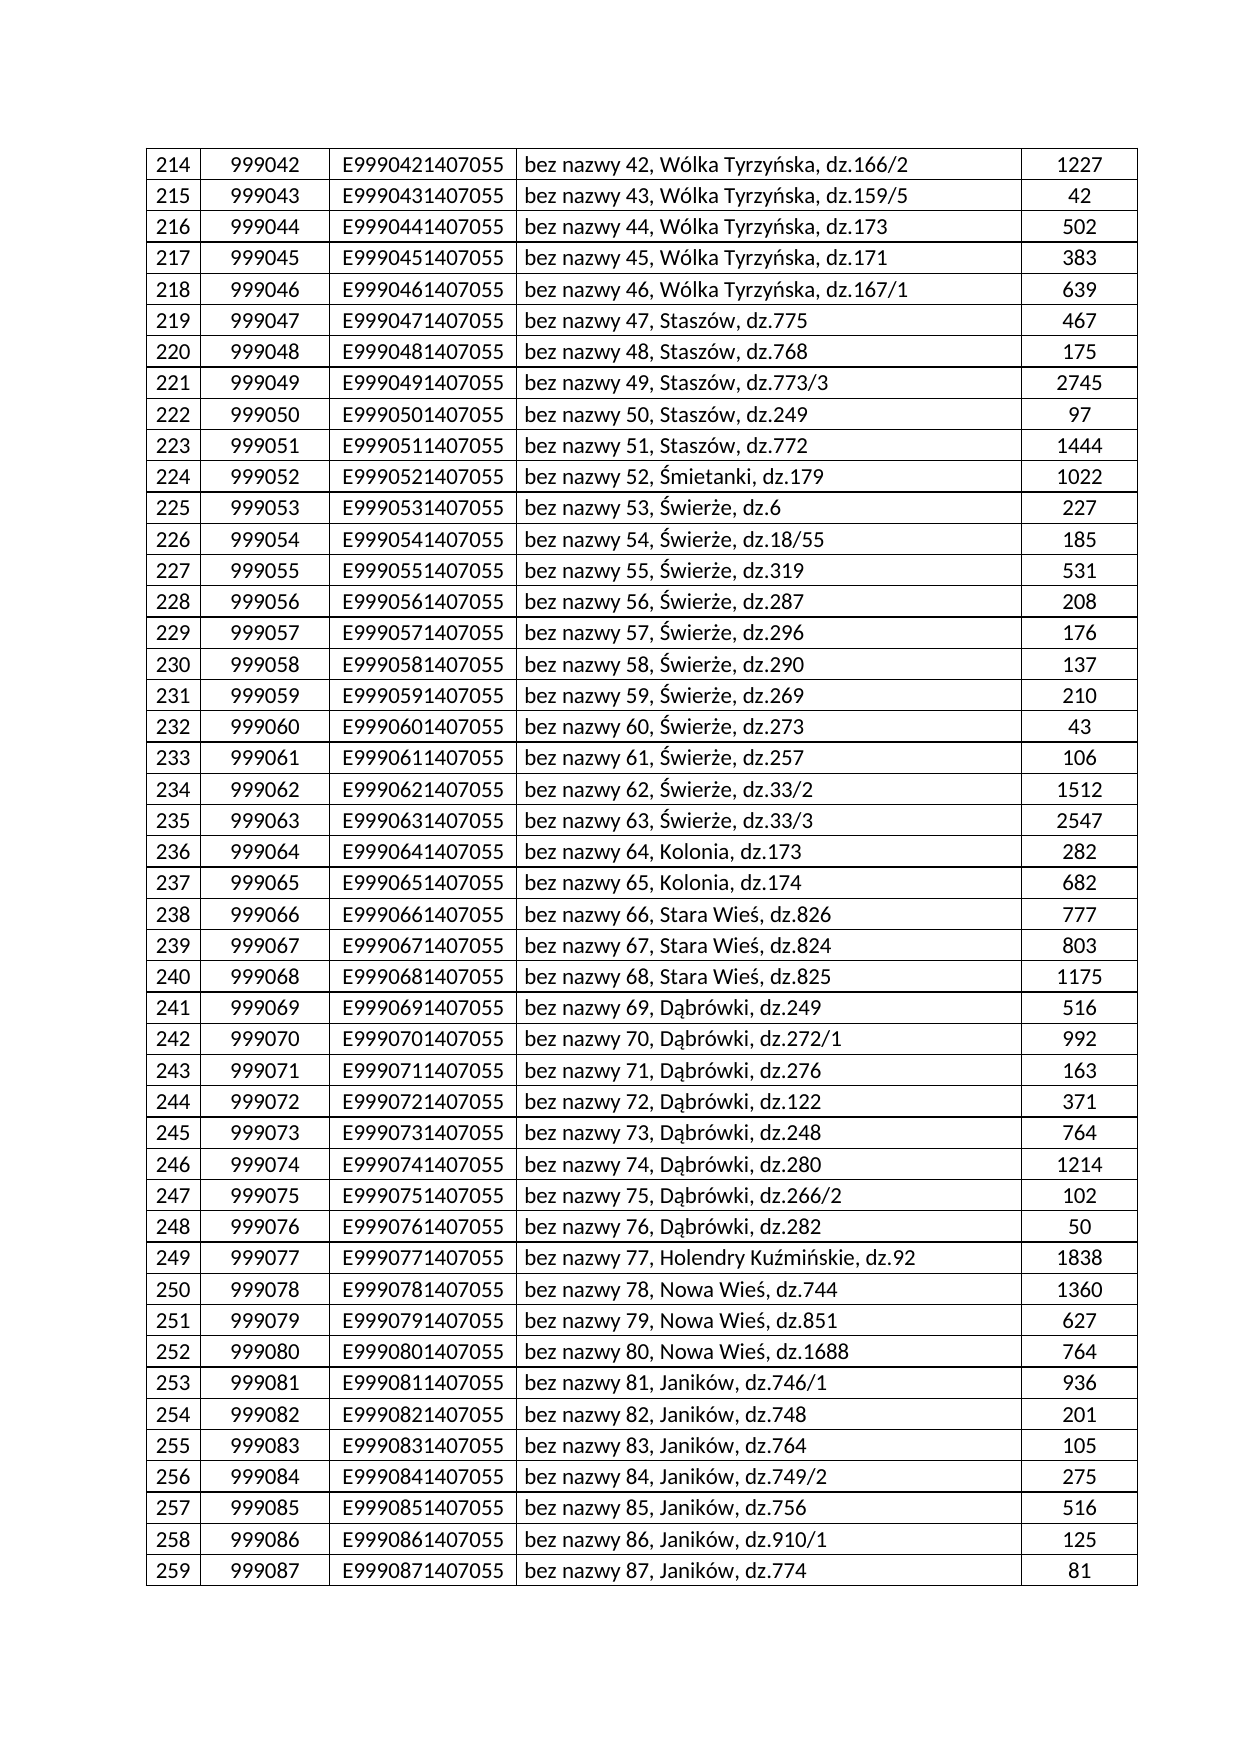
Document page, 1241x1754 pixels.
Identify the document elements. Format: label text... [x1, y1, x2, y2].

table_cell 137 [1022, 649, 1137, 679]
table_cell 999084 [201, 1461, 329, 1491]
table_cell E9990581407055 [330, 649, 516, 679]
table_cell 106 [1022, 743, 1137, 773]
table_cell 999071 [201, 1055, 329, 1085]
table_cell E9990561407055 [330, 586, 516, 616]
table_cell 226 [147, 524, 200, 554]
table_cell E9990551407055 [330, 555, 516, 585]
table_cell 275 [1022, 1461, 1137, 1491]
table_cell E9990781407055 [330, 1274, 516, 1304]
table_cell 214 [147, 149, 200, 179]
table_cell 999064 [201, 836, 329, 866]
table_cell 220 [147, 336, 200, 366]
table_cell 999075 [201, 1180, 329, 1210]
table_cell bez nazwy 71, Dąbrówki, dz.276 [517, 1055, 1021, 1085]
table_cell 216 [147, 211, 200, 241]
table_cell bez nazwy 65, Kolonia, dz.174 [517, 868, 1021, 898]
table_cell 999051 [201, 430, 329, 460]
table_cell 210 [1022, 680, 1137, 710]
table_cell 125 [1022, 1524, 1137, 1554]
table_cell bez nazwy 85, Janików, dz.756 [517, 1493, 1021, 1523]
table_cell E9990441407055 [330, 211, 516, 241]
table_cell 531 [1022, 555, 1137, 585]
table_cell 223 [147, 430, 200, 460]
table_cell 215 [147, 180, 200, 210]
table_cell 999087 [201, 1555, 329, 1585]
table_cell bez nazwy 76, Dąbrówki, dz.282 [517, 1211, 1021, 1241]
table_cell E9990761407055 [330, 1211, 516, 1241]
table_cell bez nazwy 73, Dąbrówki, dz.248 [517, 1118, 1021, 1148]
table_cell 236 [147, 836, 200, 866]
table_cell bez nazwy 87, Janików, dz.774 [517, 1555, 1021, 1585]
table_cell 234 [147, 774, 200, 804]
table_cell E9990621407055 [330, 774, 516, 804]
table_cell 999046 [201, 274, 329, 304]
table_cell 999063 [201, 805, 329, 835]
table_cell 999042 [201, 149, 329, 179]
table_cell 999068 [201, 961, 329, 991]
table_cell bez nazwy 63, Świerże, dz.33/3 [517, 805, 1021, 835]
table_cell 502 [1022, 211, 1137, 241]
table_cell bez nazwy 53, Świerże, dz.6 [517, 493, 1021, 523]
table_cell E9990641407055 [330, 836, 516, 866]
table_cell 42 [1022, 180, 1137, 210]
table_cell bez nazwy 80, Nowa Wieś, dz.1688 [517, 1336, 1021, 1366]
table_cell bez nazwy 78, Nowa Wieś, dz.744 [517, 1274, 1021, 1304]
table_cell E9990591407055 [330, 680, 516, 710]
table_cell 999050 [201, 399, 329, 429]
table_cell E9990771407055 [330, 1243, 516, 1273]
table_cell 999079 [201, 1305, 329, 1335]
table_cell 999073 [201, 1118, 329, 1148]
table_cell bez nazwy 75, Dąbrówki, dz.266/2 [517, 1180, 1021, 1210]
table_cell 102 [1022, 1180, 1137, 1210]
table_cell bez nazwy 60, Świerże, dz.273 [517, 711, 1021, 741]
table_cell 243 [147, 1055, 200, 1085]
table_cell bez nazwy 62, Świerże, dz.33/2 [517, 774, 1021, 804]
table_cell E9990631407055 [330, 805, 516, 835]
table_cell 201 [1022, 1399, 1137, 1429]
table_cell E9990691407055 [330, 993, 516, 1023]
table_cell 81 [1022, 1555, 1137, 1585]
table_cell 999048 [201, 336, 329, 366]
table_cell bez nazwy 69, Dąbrówki, dz.249 [517, 993, 1021, 1023]
table_cell 999072 [201, 1086, 329, 1116]
table_cell E9990451407055 [330, 243, 516, 273]
table_cell 999062 [201, 774, 329, 804]
table_cell 97 [1022, 399, 1137, 429]
table_cell 999074 [201, 1149, 329, 1179]
table_cell 221 [147, 368, 200, 398]
table_cell E9990571407055 [330, 618, 516, 648]
table_cell 999080 [201, 1336, 329, 1366]
table_cell 999049 [201, 368, 329, 398]
table_cell bez nazwy 51, Staszów, dz.772 [517, 430, 1021, 460]
table_cell E9990751407055 [330, 1180, 516, 1210]
table_cell 999055 [201, 555, 329, 585]
table_cell 999069 [201, 993, 329, 1023]
table_cell E9990811407055 [330, 1368, 516, 1398]
table_cell 253 [147, 1368, 200, 1398]
table_cell E9990841407055 [330, 1461, 516, 1491]
table_cell 258 [147, 1524, 200, 1554]
table_cell bez nazwy 64, Kolonia, dz.173 [517, 836, 1021, 866]
table_cell 999082 [201, 1399, 329, 1429]
table_cell 105 [1022, 1430, 1137, 1460]
table_cell bez nazwy 86, Janików, dz.910/1 [517, 1524, 1021, 1554]
table_cell E9990491407055 [330, 368, 516, 398]
table_cell 999060 [201, 711, 329, 741]
table_cell 992 [1022, 1024, 1137, 1054]
table_cell E9990801407055 [330, 1336, 516, 1366]
table_cell E9990481407055 [330, 336, 516, 366]
table_cell E9990731407055 [330, 1118, 516, 1148]
table_cell 467 [1022, 305, 1137, 335]
table_cell 627 [1022, 1305, 1137, 1335]
table_cell 1022 [1022, 461, 1137, 491]
table_cell 2547 [1022, 805, 1137, 835]
table_cell 1175 [1022, 961, 1137, 991]
table_cell bez nazwy 47, Staszów, dz.775 [517, 305, 1021, 335]
table_cell 999076 [201, 1211, 329, 1241]
table_cell bez nazwy 68, Stara Wieś, dz.825 [517, 961, 1021, 991]
table_cell 999044 [201, 211, 329, 241]
table_cell 639 [1022, 274, 1137, 304]
table_cell 516 [1022, 1493, 1137, 1523]
table_cell 252 [147, 1336, 200, 1366]
table_cell 256 [147, 1461, 200, 1491]
table_cell bez nazwy 48, Staszów, dz.768 [517, 336, 1021, 366]
table_cell bez nazwy 54, Świerże, dz.18/55 [517, 524, 1021, 554]
table_cell 241 [147, 993, 200, 1023]
table_cell E9990741407055 [330, 1149, 516, 1179]
table_cell bez nazwy 50, Staszów, dz.249 [517, 399, 1021, 429]
table_cell 1214 [1022, 1149, 1137, 1179]
table_cell 383 [1022, 243, 1137, 273]
table_cell 240 [147, 961, 200, 991]
table_cell bez nazwy 44, Wólka Tyrzyńska, dz.173 [517, 211, 1021, 241]
table_cell 43 [1022, 711, 1137, 741]
table_cell bez nazwy 61, Świerże, dz.257 [517, 743, 1021, 773]
table_cell 2745 [1022, 368, 1137, 398]
table_cell bez nazwy 83, Janików, dz.764 [517, 1430, 1021, 1460]
table_cell 999054 [201, 524, 329, 554]
table_cell 224 [147, 461, 200, 491]
table_cell E9990611407055 [330, 743, 516, 773]
table_cell 999086 [201, 1524, 329, 1554]
table_cell E9990721407055 [330, 1086, 516, 1116]
table_cell 999053 [201, 493, 329, 523]
table_cell 999081 [201, 1368, 329, 1398]
table_cell E9990671407055 [330, 930, 516, 960]
table_cell E9990711407055 [330, 1055, 516, 1085]
table_cell 255 [147, 1430, 200, 1460]
table_cell 229 [147, 618, 200, 648]
table_cell E9990661407055 [330, 899, 516, 929]
table_cell bez nazwy 70, Dąbrówki, dz.272/1 [517, 1024, 1021, 1054]
table_cell 999047 [201, 305, 329, 335]
table_cell 235 [147, 805, 200, 835]
table_cell 242 [147, 1024, 200, 1054]
table_cell 227 [1022, 493, 1137, 523]
table_cell 803 [1022, 930, 1137, 960]
table_cell 219 [147, 305, 200, 335]
table_cell 682 [1022, 868, 1137, 898]
table_cell 1360 [1022, 1274, 1137, 1304]
table_cell bez nazwy 67, Stara Wieś, dz.824 [517, 930, 1021, 960]
table_cell 228 [147, 586, 200, 616]
table_cell E9990651407055 [330, 868, 516, 898]
table_cell bez nazwy 72, Dąbrówki, dz.122 [517, 1086, 1021, 1116]
table_cell 999058 [201, 649, 329, 679]
table_cell bez nazwy 82, Janików, dz.748 [517, 1399, 1021, 1429]
table_cell 208 [1022, 586, 1137, 616]
table_cell bez nazwy 43, Wólka Tyrzyńska, dz.159/5 [517, 180, 1021, 210]
table_cell 516 [1022, 993, 1137, 1023]
table_cell 999077 [201, 1243, 329, 1273]
table_cell 225 [147, 493, 200, 523]
table_cell 764 [1022, 1336, 1137, 1366]
table_cell 999070 [201, 1024, 329, 1054]
table_cell 246 [147, 1149, 200, 1179]
table_cell E9990541407055 [330, 524, 516, 554]
table_cell bez nazwy 77, Holendry Kuźmińskie, dz.92 [517, 1243, 1021, 1273]
table_cell bez nazwy 81, Janików, dz.746/1 [517, 1368, 1021, 1398]
table_cell 238 [147, 899, 200, 929]
table_cell bez nazwy 74, Dąbrówki, dz.280 [517, 1149, 1021, 1179]
table_cell E9990521407055 [330, 461, 516, 491]
table_cell 247 [147, 1180, 200, 1210]
table_cell 999083 [201, 1430, 329, 1460]
table_cell 371 [1022, 1086, 1137, 1116]
table_cell 999043 [201, 180, 329, 210]
table_cell 999057 [201, 618, 329, 648]
table_cell 999045 [201, 243, 329, 273]
table_cell E9990681407055 [330, 961, 516, 991]
table_cell bez nazwy 56, Świerże, dz.287 [517, 586, 1021, 616]
table_cell E9990601407055 [330, 711, 516, 741]
table_cell E9990461407055 [330, 274, 516, 304]
table_cell 777 [1022, 899, 1137, 929]
table_cell 1838 [1022, 1243, 1137, 1273]
table_cell E9990851407055 [330, 1493, 516, 1523]
table_cell 245 [147, 1118, 200, 1148]
table_cell 282 [1022, 836, 1137, 866]
table_cell 1444 [1022, 430, 1137, 460]
table_cell 1227 [1022, 149, 1137, 179]
table_cell E9990871407055 [330, 1555, 516, 1585]
table_cell 764 [1022, 1118, 1137, 1148]
table_cell E9990791407055 [330, 1305, 516, 1335]
table_cell bez nazwy 59, Świerże, dz.269 [517, 680, 1021, 710]
table_cell bez nazwy 57, Świerże, dz.296 [517, 618, 1021, 648]
table_cell 999067 [201, 930, 329, 960]
table_cell 227 [147, 555, 200, 585]
table_cell 999056 [201, 586, 329, 616]
table_cell 230 [147, 649, 200, 679]
table_cell 999066 [201, 899, 329, 929]
table_cell 222 [147, 399, 200, 429]
table_cell bez nazwy 49, Staszów, dz.773/3 [517, 368, 1021, 398]
table_cell E9990701407055 [330, 1024, 516, 1054]
table_cell 249 [147, 1243, 200, 1273]
table_cell E9990511407055 [330, 430, 516, 460]
table_cell 244 [147, 1086, 200, 1116]
table_cell 217 [147, 243, 200, 273]
table_cell 999059 [201, 680, 329, 710]
table_cell E9990421407055 [330, 149, 516, 179]
table_cell 163 [1022, 1055, 1137, 1085]
table_cell 999052 [201, 461, 329, 491]
table_cell 176 [1022, 618, 1137, 648]
table_cell 251 [147, 1305, 200, 1335]
table_cell 248 [147, 1211, 200, 1241]
table_cell 936 [1022, 1368, 1137, 1398]
table_cell bez nazwy 84, Janików, dz.749/2 [517, 1461, 1021, 1491]
table_cell E9990861407055 [330, 1524, 516, 1554]
table_cell bez nazwy 79, Nowa Wieś, dz.851 [517, 1305, 1021, 1335]
table_cell bez nazwy 46, Wólka Tyrzyńska, dz.167/1 [517, 274, 1021, 304]
table_cell 175 [1022, 336, 1137, 366]
table_cell E9990501407055 [330, 399, 516, 429]
table_cell 1512 [1022, 774, 1137, 804]
table_cell 231 [147, 680, 200, 710]
table_cell 237 [147, 868, 200, 898]
table_cell 218 [147, 274, 200, 304]
table_cell bez nazwy 42, Wólka Tyrzyńska, dz.166/2 [517, 149, 1021, 179]
table_cell 185 [1022, 524, 1137, 554]
table_cell 233 [147, 743, 200, 773]
table_cell bez nazwy 45, Wólka Tyrzyńska, dz.171 [517, 243, 1021, 273]
table_cell 999085 [201, 1493, 329, 1523]
table_cell 259 [147, 1555, 200, 1585]
table_cell E9990831407055 [330, 1430, 516, 1460]
table_cell 250 [147, 1274, 200, 1304]
table_cell E9990471407055 [330, 305, 516, 335]
table_cell bez nazwy 58, Świerże, dz.290 [517, 649, 1021, 679]
table_cell 999065 [201, 868, 329, 898]
table_cell E9990431407055 [330, 180, 516, 210]
table_cell 232 [147, 711, 200, 741]
table_cell bez nazwy 55, Świerże, dz.319 [517, 555, 1021, 585]
table_cell 257 [147, 1493, 200, 1523]
table_cell bez nazwy 52, Śmietanki, dz.179 [517, 461, 1021, 491]
table_cell 254 [147, 1399, 200, 1429]
table_cell E9990531407055 [330, 493, 516, 523]
table_cell 999078 [201, 1274, 329, 1304]
table_cell 50 [1022, 1211, 1137, 1241]
table_cell E9990821407055 [330, 1399, 516, 1429]
table_cell 239 [147, 930, 200, 960]
table_cell bez nazwy 66, Stara Wieś, dz.826 [517, 899, 1021, 929]
table_cell 999061 [201, 743, 329, 773]
